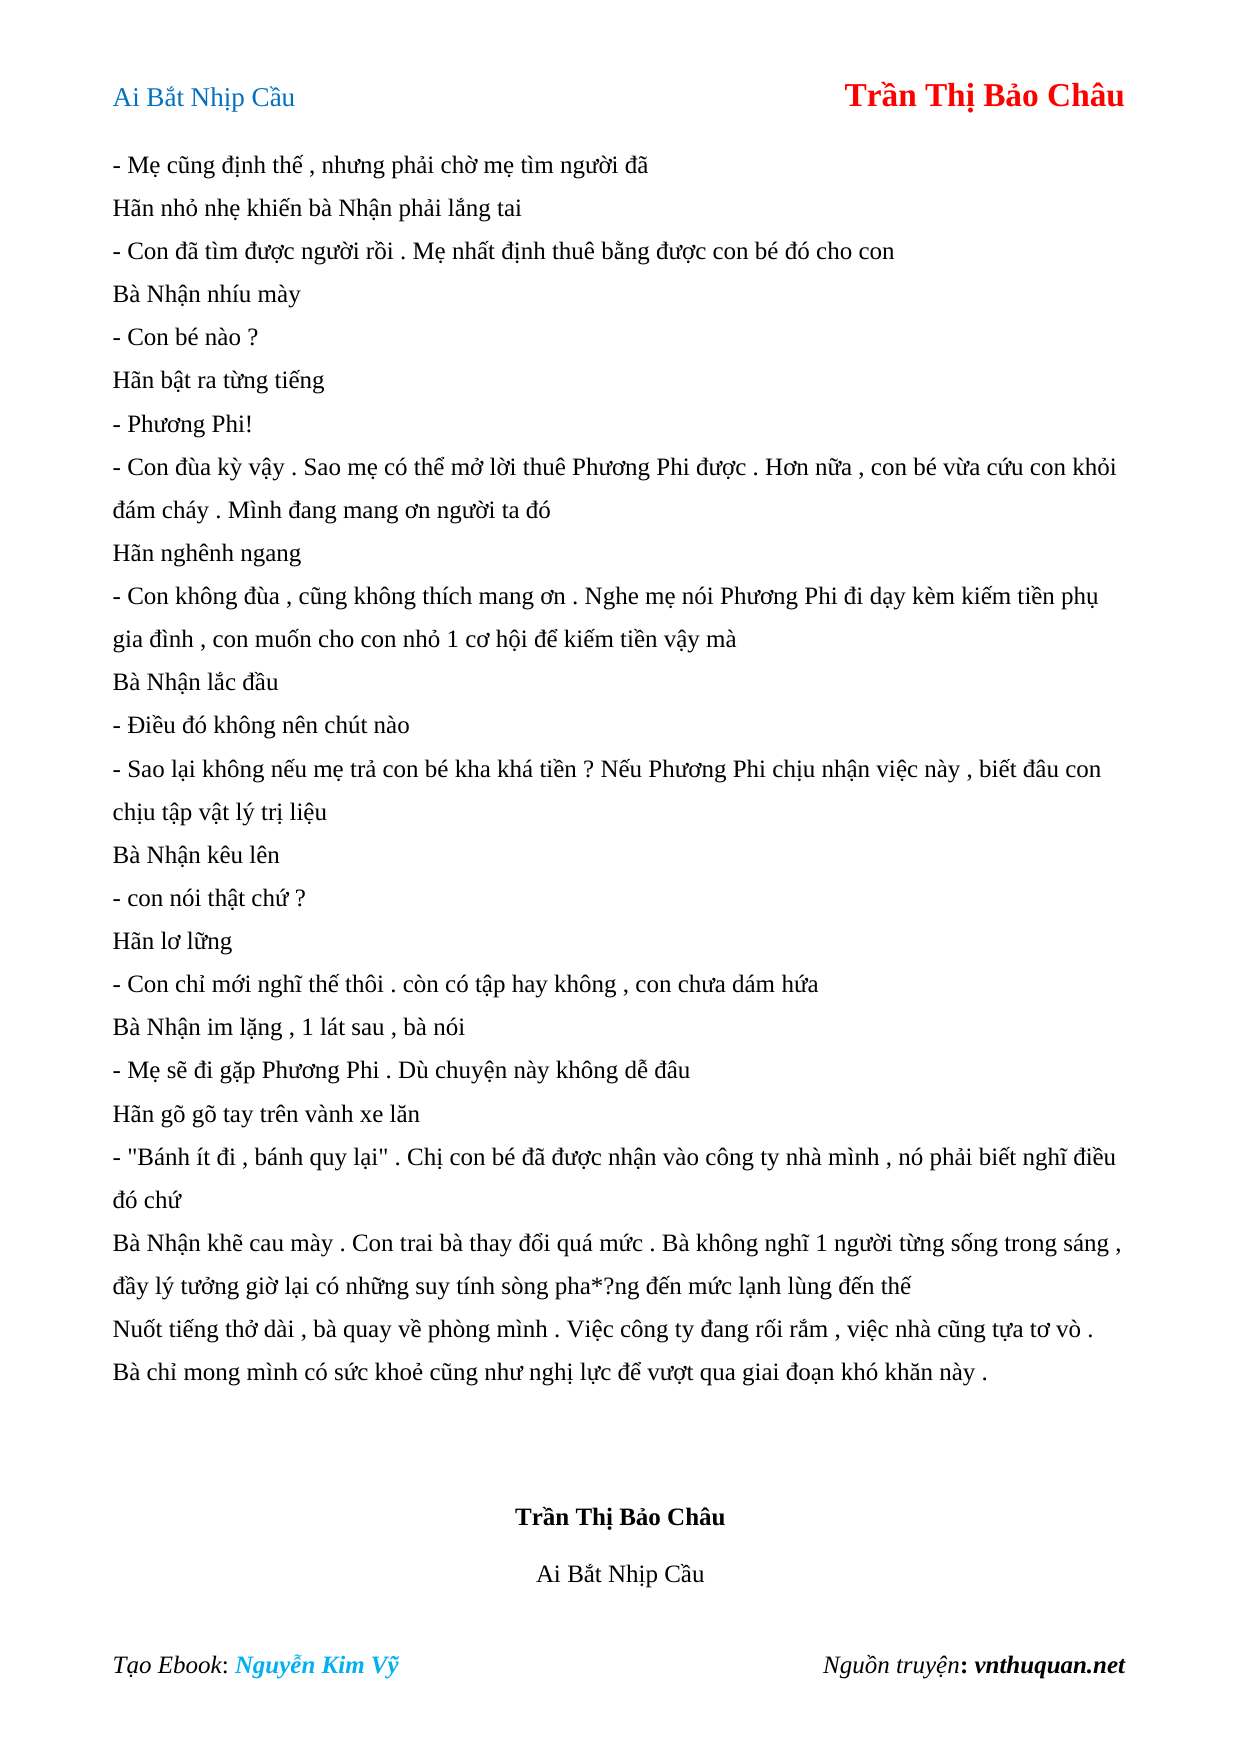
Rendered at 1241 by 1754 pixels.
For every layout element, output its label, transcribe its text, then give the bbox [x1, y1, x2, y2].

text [112, 150, 1128, 1429]
text Ai Bắt Nhịp Cầu [112, 1559, 1128, 1588]
text Trần Thị Bảo Châu [112, 1502, 1128, 1530]
